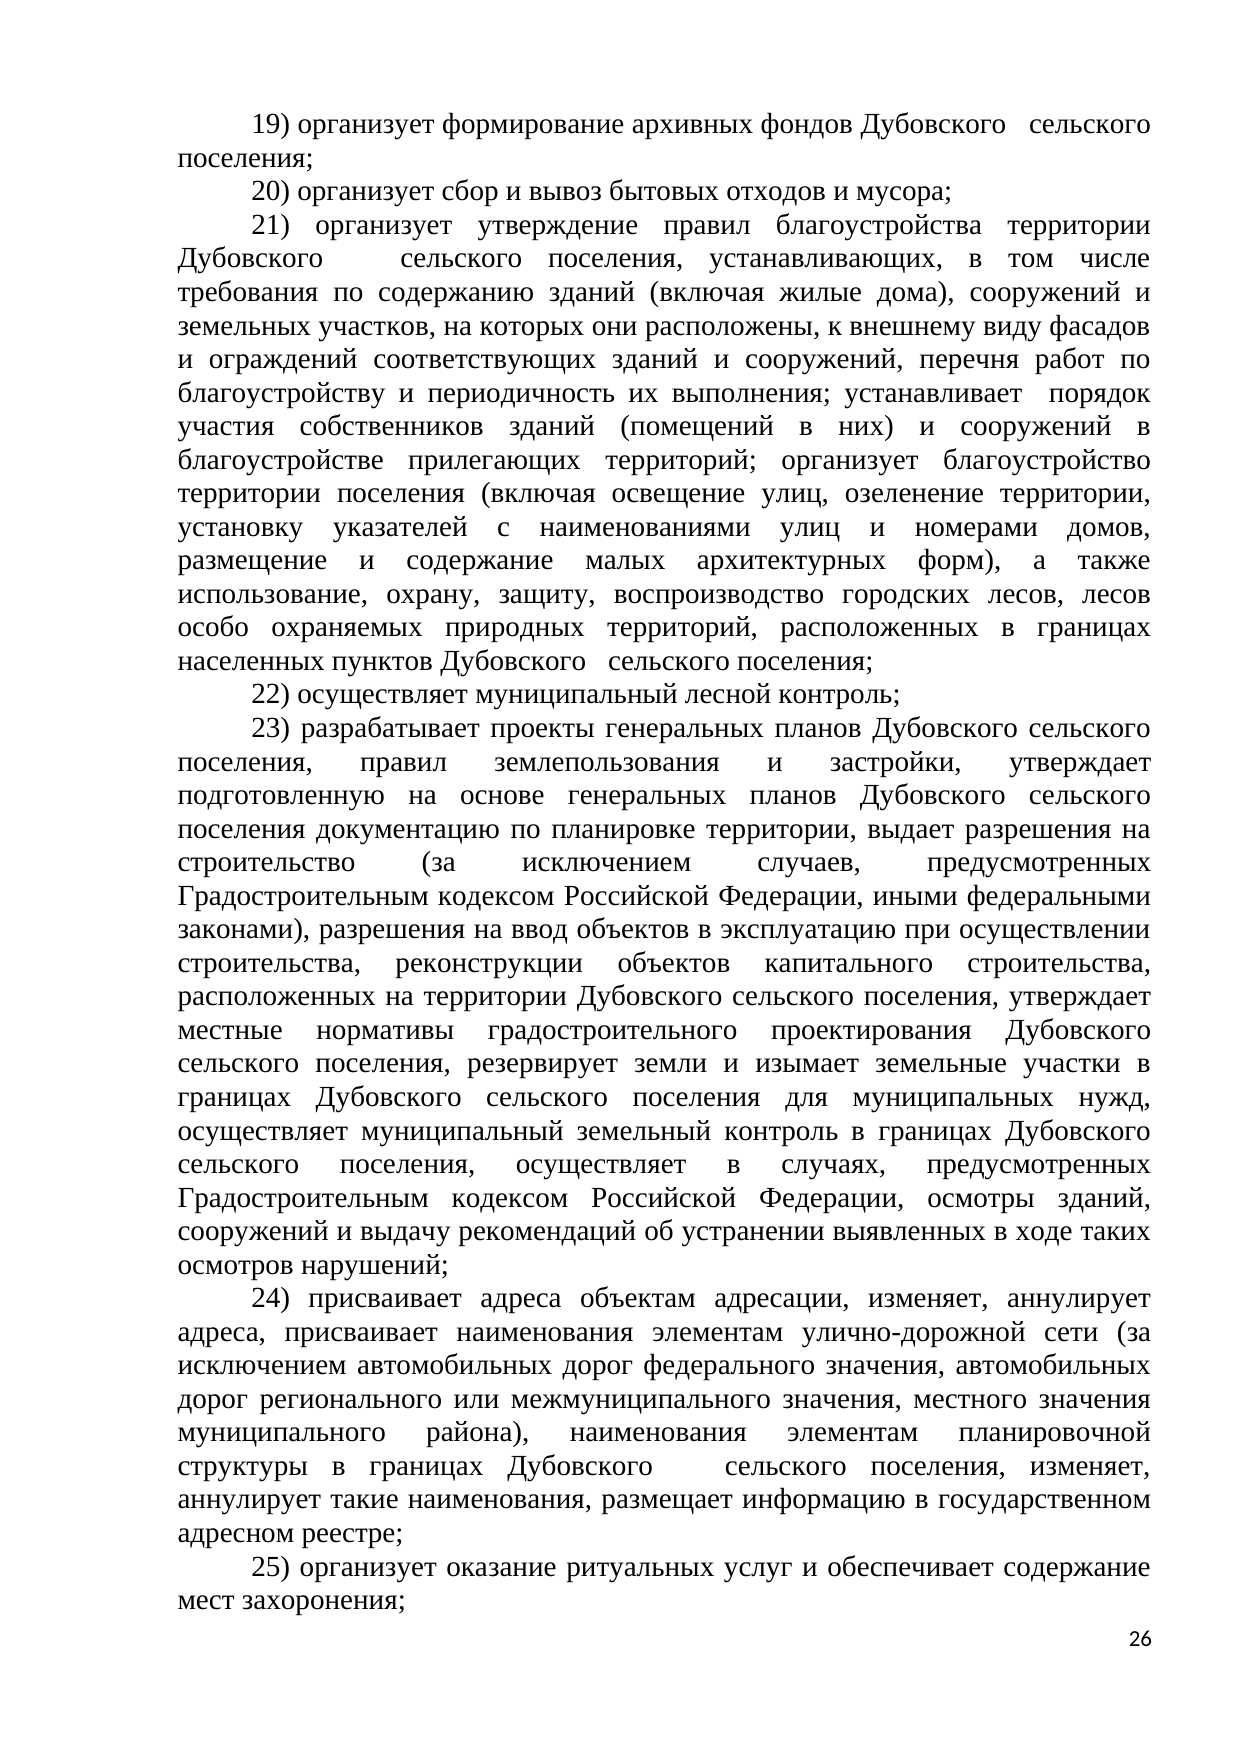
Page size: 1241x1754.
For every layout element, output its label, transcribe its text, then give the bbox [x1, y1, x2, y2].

text 25) организует оказание ритуальных услуг и обеспечивает содержание мест захоронения; [177, 1549, 1152, 1616]
text 20) организует сбор и вывоз бытовых отходов и мусора; [177, 173, 1152, 207]
text 23) разрабатывает проекты генеральных планов Дубовского сельского поселения, правил землепользования и застройки, утверждает подготовленную на основе генеральных планов Дубовского сельского поселения документацию по планировке территории, выдает разрешения на строительство (за исключением случаев, предусмотренных Градостроительным кодексом Российской Федерации, иными федеральными законами), разрешения на ввод объектов в эксплуатацию при осуществлении строительства, реконструкции объектов капитального строительства, расположенных на территории Дубовского сельского поселения, утверждает местные нормативы градостроительного проектирования Дубовского сельского поселения, резервирует земли и изымает земельные участки в границах Дубовского сельского поселения для муниципальных нужд, осуществляет муниципальный земельный контроль в границах Дубовского сельского поселения, осуществляет в случаях, предусмотренных Градостроительным кодексом Российской Федерации, осмотры зданий, сооружений и выдачу рекомендаций об устранении выявленных в ходе таких осмотров нарушений; [177, 710, 1152, 1280]
text 22) осуществляет муниципальный лесной контроль; [177, 677, 1152, 710]
text 24) присваивает адреса объектам адресации, изменяет, аннулирует адреса, присваивает наименования элементам улично-дорожной сети (за исключением автомобильных дорог федерального значения, автомобильных дорог регионального или межмуниципального значения, местного значения муниципального района), наименования элементам планировочной структуры в границах Дубовского сельского поселения, изменяет, аннулирует такие наименования, размещает информацию в государственном адресном реестре; [177, 1280, 1152, 1549]
text 21) организует утверждение правил благоустройства территории Дубовского сельского поселения, устанавливающих, в том числе требования по содержанию зданий (включая жилые дома), сооружений и земельных участков, на которых они расположены, к внешнему виду фасадов и ограждений соответствующих зданий и сооружений, перечня работ по благоустройству и периодичность их выполнения; устанавливает порядок участия собственников зданий (помещений в них) и сооружений в благоустройстве прилегающих территорий; организует благоустройство территории поселения (включая освещение улиц, озеленение территории, установку указателей с наименованиями улиц и номерами домов, размещение и содержание малых архитектурных форм), а также использование, охрану, защиту, воспроизводство городских лесов, лесов особо охраняемых природных территорий, расположенных в границах населенных пунктов Дубовского сельского поселения; [177, 207, 1152, 677]
text 19) организует формирование архивных фондов Дубовского сельского поселения; [177, 106, 1152, 173]
